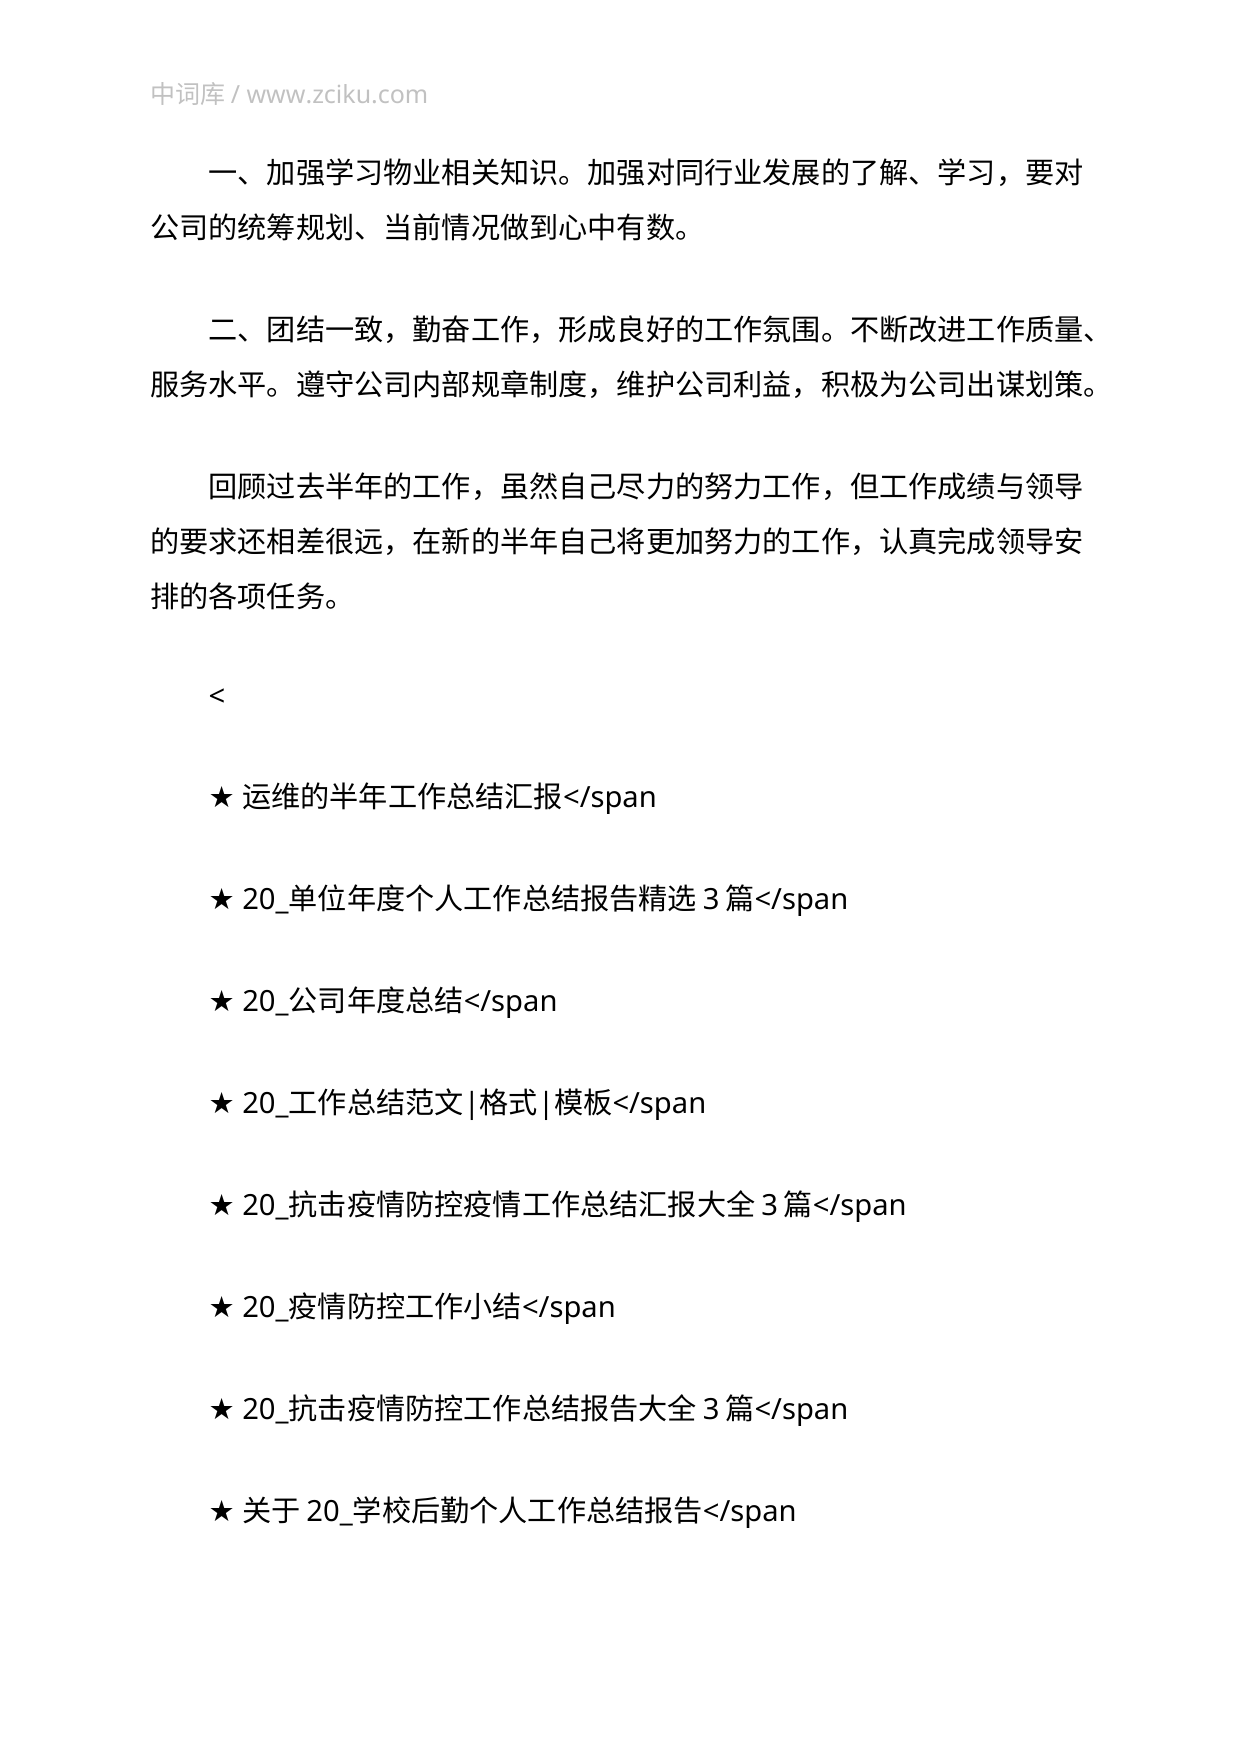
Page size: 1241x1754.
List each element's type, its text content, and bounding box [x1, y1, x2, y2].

text ★ 20_单位年度个人工作总结报告精选3篇</span [150, 875, 1090, 918]
text < [150, 675, 1090, 714]
text ★ 运维的半年工作总结汇报</span [150, 773, 1090, 816]
text 二、团结一致，勤奋工作，形成良好的工作氛围。不断改进工作质量、服务水平。遵守公司内部规章制度，维护公司利益，积极为公司出谋划策。 [150, 307, 1090, 404]
text ★ 20_抗击疫情防控疫情工作总结汇报大全3篇</span [150, 1181, 1090, 1224]
text ★ 20_抗击疫情防控工作总结报告大全3篇</span [150, 1385, 1090, 1428]
text ★ 关于20_学校后勤个人工作总结报告</span [150, 1487, 1090, 1529]
text ★ 20_疫情防控工作小结</span [150, 1283, 1090, 1326]
text ★ 20_公司年度总结</span [150, 977, 1090, 1020]
text ★ 20_工作总结范文|格式|模板</span [150, 1079, 1090, 1122]
text 一、加强学习物业相关知识。加强对同行业发展的了解、学习，要对公司的统筹规划、当前情况做到心中有数。 [150, 150, 1090, 247]
text 回顾过去半年的工作，虽然自己尽力的努力工作，但工作成绩与领导的要求还相差很远，在新的半年自己将更加努力的工作，认真完成领导安排的各项任务。 [150, 463, 1090, 615]
